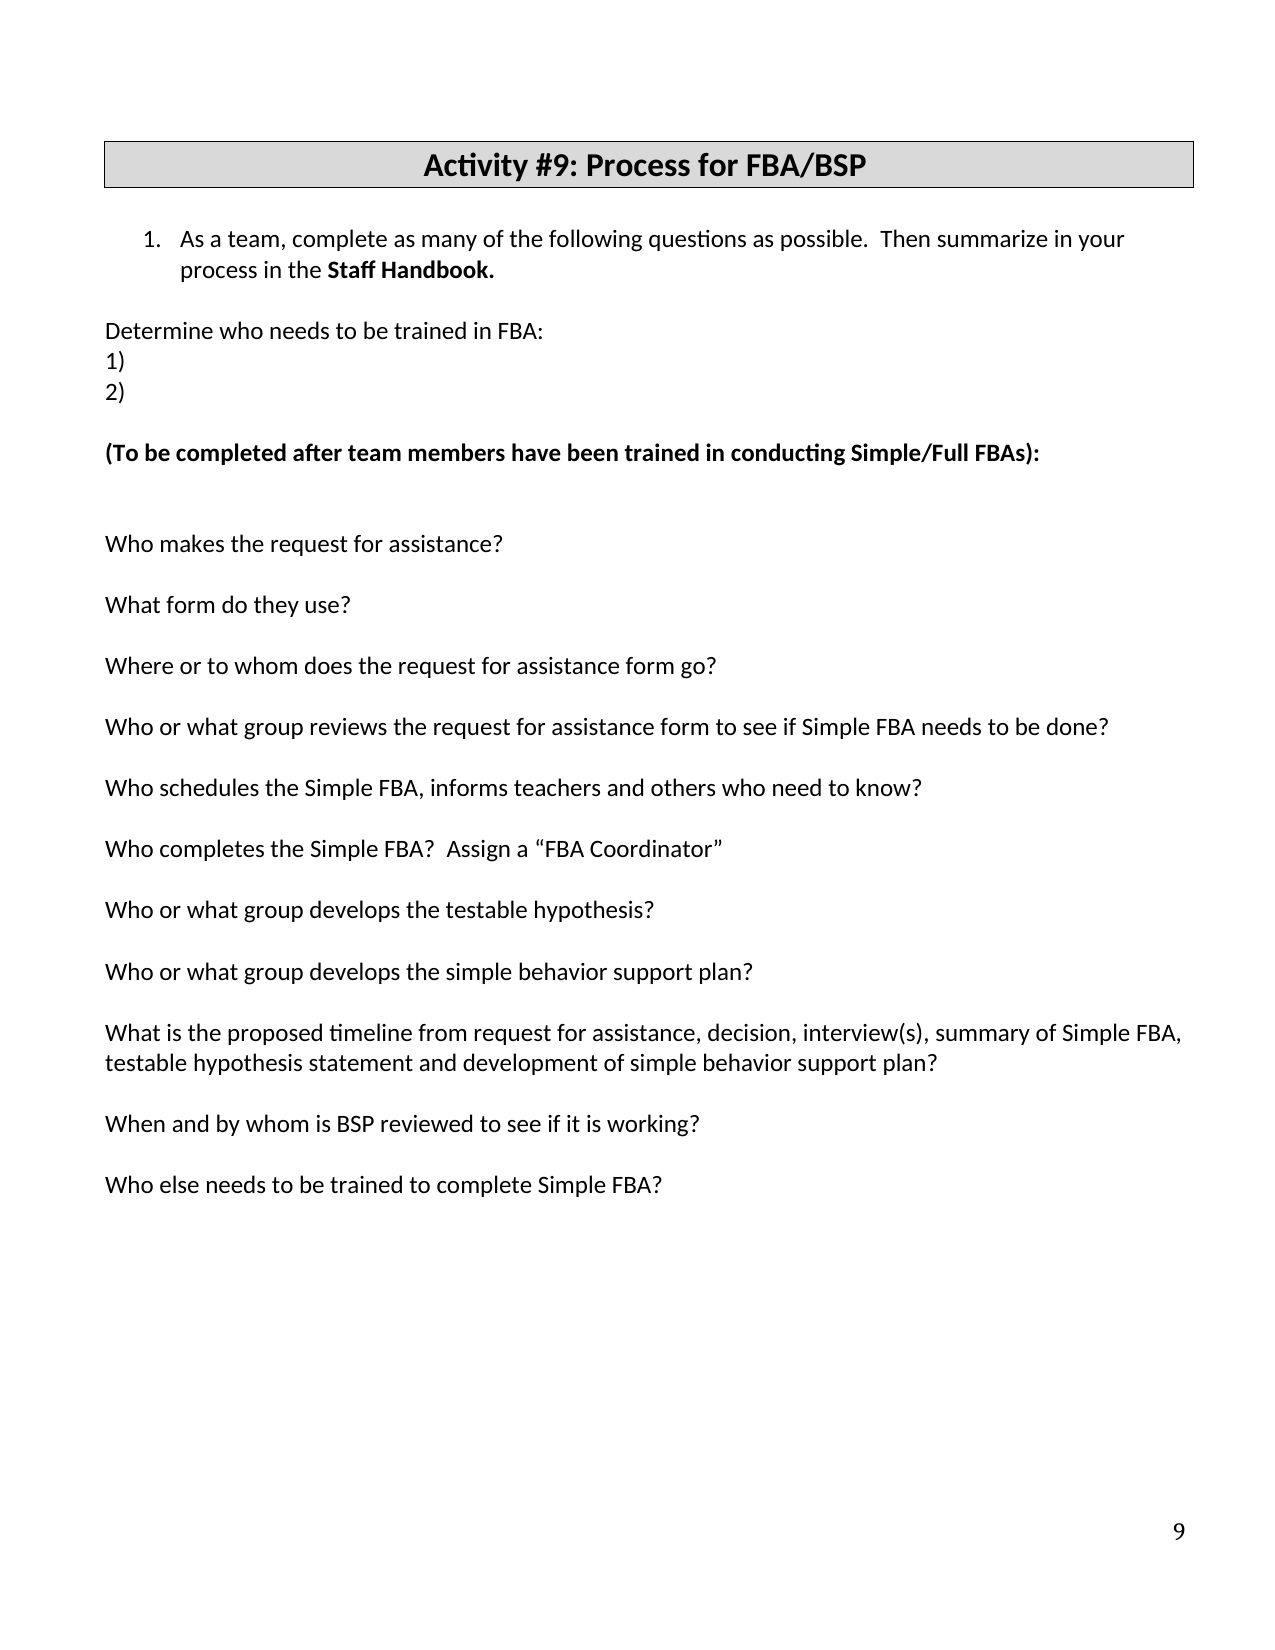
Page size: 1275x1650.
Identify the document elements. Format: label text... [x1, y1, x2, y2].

text 1) [105, 345, 1185, 376]
text (To be completed after team members have been trained in conducting Simple/Full FBAs): [105, 437, 1185, 467]
text Who or what group develops the simple behavior support plan? [105, 956, 1185, 986]
text Where or to whom does the request for assistance form go? [105, 651, 1185, 681]
text Determine who needs to be trained in FBA: [105, 315, 1185, 345]
text Who completes the Simple FBA? Assign a “FBA Coordinator” [105, 834, 1185, 864]
text What is the proposed timeline from request for assistance, decision, interview(s), summary of Simple FBA, testable hypothesis statement and development of simple behavior support plan? [105, 1017, 1185, 1078]
text Who schedules the Simple FBA, informs teachers and others who need to know? [105, 773, 1185, 803]
text Who else needs to be trained to complete Simple FBA? [105, 1169, 1185, 1200]
text Who makes the request for assistance? [105, 528, 1185, 559]
text 2) [105, 376, 1185, 406]
text Who or what group develops the testable hypothesis? [105, 895, 1185, 925]
list As a team, complete as many of the following questions as possible. Then summarize in your process in the Staff Handbook. [142, 223, 1185, 284]
text When and by whom is BSP reviewed to see if it is working? [105, 1108, 1185, 1139]
text Who or what group reviews the request for assistance form to see if Simple FBA needs to be done? [105, 712, 1185, 742]
text What form do they use? [105, 589, 1185, 620]
text Activity #9: Process for FBA/BSP [105, 142, 1193, 187]
